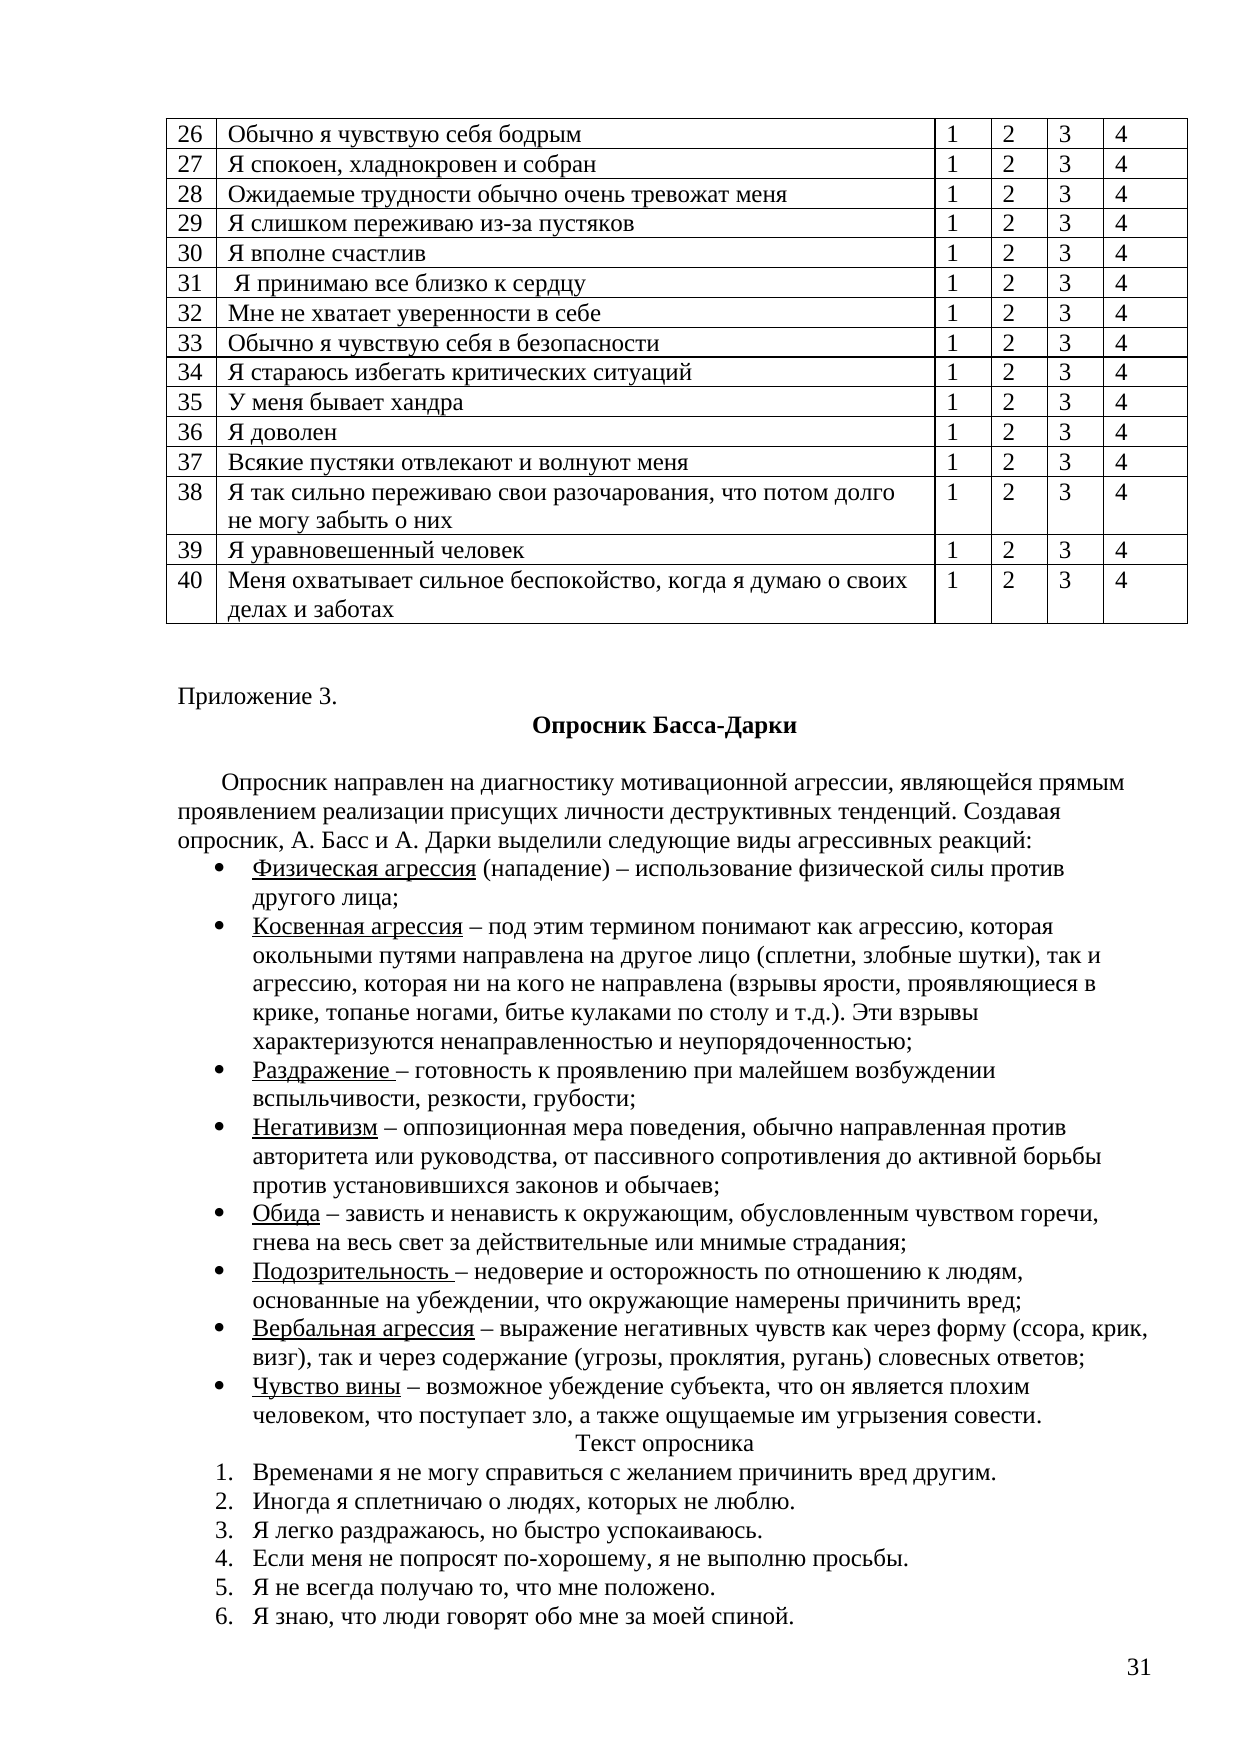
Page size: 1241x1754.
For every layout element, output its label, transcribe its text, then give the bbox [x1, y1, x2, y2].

table_cell 31 [167, 268, 216, 297]
list Негативизм – оппозиционная мера поведения, обычно направленная против авторитета или руководства, от пассивного сопротивления до активной борьбы против установившихся законов и обычаев; [215, 1112, 1152, 1198]
table_cell 2 [992, 535, 1047, 564]
list Косвенная агрессия – под этим термином понимают как агрессию, которая окольными путями направлена на другое лицо (сплетни, злобные шутки), так и агрессию, которая ни на кого не направлена (взрывы ярости, проявляющиеся в крике, топанье ногами, битье кулаками по столу и т.д.). Эти взрывы характеризуются ненаправленностью и неупорядоченностью; [215, 911, 1152, 1055]
table_cell 1 [936, 417, 991, 446]
table_cell 26 [167, 119, 216, 148]
table_cell У меня бывает хандра [217, 387, 934, 416]
list Вербальная агрессия – выражение негативных чувств как через форму (ссора, крик, визг), так и через содержание (угрозы, проклятия, ругань) словесных ответов; [215, 1313, 1152, 1371]
table_cell 3 [1048, 358, 1103, 386]
table_cell 3 [1048, 179, 1103, 207]
table_cell 3 [1048, 417, 1103, 446]
table_cell 4 [1104, 477, 1187, 534]
list Обида – зависть и ненависть к окружающим, обусловленным чувством горечи, гнева на весь свет за действительные или мнимые страдания; [215, 1198, 1152, 1256]
table_cell 4 [1104, 565, 1187, 622]
table_cell 4 [1104, 149, 1187, 178]
table_cell Я принимаю все близко к сердцу [217, 268, 934, 297]
table_cell 2 [992, 209, 1047, 237]
table_cell 3 [1048, 209, 1103, 237]
table_cell 1 [936, 149, 991, 178]
table_cell 32 [167, 298, 216, 327]
table_cell 4 [1104, 447, 1187, 476]
table_cell 1 [936, 387, 991, 416]
table_cell Обычно я чувствую себя бодрым [217, 119, 934, 148]
table_cell 28 [167, 179, 216, 207]
table_cell 4 [1104, 268, 1187, 297]
table_cell 38 [167, 477, 216, 534]
list Раздражение – готовность к проявлению при малейшем возбуждении вспыльчивости, резкости, грубости; [215, 1055, 1152, 1112]
table_cell 27 [167, 149, 216, 178]
table_cell 4 [1104, 238, 1187, 267]
list Я знаю, что люди говорят обо мне за моей спиной. [215, 1601, 1152, 1630]
table_cell 4 [1104, 358, 1187, 386]
table_cell 2 [992, 477, 1047, 534]
table_cell 40 [167, 565, 216, 622]
table_cell 1 [936, 298, 991, 327]
table_cell 29 [167, 209, 216, 237]
table_cell 1 [936, 328, 991, 356]
list Временами я не могу справиться с желанием причинить вред другим. [215, 1457, 1152, 1486]
list Иногда я сплетничаю о людях, которых не люблю. [215, 1486, 1152, 1515]
table_cell 4 [1104, 209, 1187, 237]
table_cell 1 [936, 179, 991, 207]
text Текст опросника [177, 1428, 1152, 1457]
table_cell 1 [936, 565, 991, 622]
table_cell Меня охватывает сильное беспокойство, когда я думаю о своих делах и заботах [217, 565, 934, 622]
table_cell 35 [167, 387, 216, 416]
table_cell Я уравновешенный человек [217, 535, 934, 564]
list Подозрительность – недоверие и осторожность по отношению к людям, основанные на убеждении, что окружающие намерены причинить вред; [215, 1256, 1152, 1313]
table_cell Обычно я чувствую себя в безопасности [217, 328, 934, 356]
table_cell 2 [992, 328, 1047, 356]
table_cell 2 [992, 149, 1047, 178]
table_cell 2 [992, 417, 1047, 446]
table_cell 1 [936, 238, 991, 267]
table_cell Ожидаемые трудности обычно очень тревожат меня [217, 179, 934, 207]
table_cell 3 [1048, 565, 1103, 622]
table_cell 3 [1048, 268, 1103, 297]
table_cell 2 [992, 387, 1047, 416]
list Чувство вины – возможное убеждение субъекта, что он является плохим человеком, что поступает зло, а также ощущаемые им угрызения совести. [215, 1371, 1152, 1428]
table_cell 3 [1048, 149, 1103, 178]
table_cell 1 [936, 119, 991, 148]
list Физическая агрессия (нападение) – использование физической силы против другого лица; [215, 853, 1152, 911]
table_cell Мне не хватает уверенности в себе [217, 298, 934, 327]
table_cell 36 [167, 417, 216, 446]
table_cell 2 [992, 238, 1047, 267]
table_cell 2 [992, 447, 1047, 476]
table_cell 30 [167, 238, 216, 267]
table_cell 1 [936, 209, 991, 237]
table_cell 4 [1104, 535, 1187, 564]
table_cell 3 [1048, 298, 1103, 327]
table_cell 1 [936, 535, 991, 564]
list Я легко раздражаюсь, но быстро успокаиваюсь. [215, 1515, 1152, 1543]
text Опросник направлен на диагностику мотивационной агрессии, являющейся прямым проявлением реализации присущих личности деструктивных тенденций. Создавая опросник, А. Басс и А. Дарки выделили следующие виды агрессивных реакций: [177, 767, 1152, 853]
table_cell 3 [1048, 535, 1103, 564]
list Если меня не попросят по-хорошему, я не выполню просьбы. [215, 1543, 1152, 1572]
table_cell Всякие пустяки отвлекают и волнуют меня [217, 447, 934, 476]
table_cell 1 [936, 268, 991, 297]
table_cell 37 [167, 447, 216, 476]
table_cell 39 [167, 535, 216, 564]
table_cell 2 [992, 298, 1047, 327]
table_cell 2 [992, 358, 1047, 386]
table_cell 3 [1048, 477, 1103, 534]
table_cell 1 [936, 477, 991, 534]
table_cell 33 [167, 328, 216, 356]
table_cell 34 [167, 358, 216, 386]
table_cell Я так сильно переживаю свои разочарования, что потом долго не могу забыть о них [217, 477, 934, 534]
table_cell 4 [1104, 119, 1187, 148]
table_cell Я спокоен, хладнокровен и собран [217, 149, 934, 178]
table_cell 3 [1048, 447, 1103, 476]
table_cell 3 [1048, 387, 1103, 416]
table_cell 4 [1104, 179, 1187, 207]
text Опросник Басса-Дарки [177, 710, 1152, 738]
table_cell 4 [1104, 328, 1187, 356]
table_cell Я вполне счастлив [217, 238, 934, 267]
table_cell 4 [1104, 417, 1187, 446]
table_cell Я доволен [217, 417, 934, 446]
table_cell Я стараюсь избегать критических ситуаций [217, 358, 934, 386]
table_cell 3 [1048, 119, 1103, 148]
table_cell 1 [936, 358, 991, 386]
table_cell 3 [1048, 328, 1103, 356]
table_cell 2 [992, 565, 1047, 622]
list Я не всегда получаю то, что мне положено. [215, 1572, 1152, 1601]
table_cell 4 [1104, 298, 1187, 327]
table_cell 1 [936, 447, 991, 476]
text Приложение 3. [177, 681, 1152, 710]
table_cell 3 [1048, 238, 1103, 267]
table_cell 4 [1104, 387, 1187, 416]
table_cell Я слишком переживаю из-за пустяков [217, 209, 934, 237]
table_cell 2 [992, 268, 1047, 297]
table_cell 2 [992, 179, 1047, 207]
table_cell 2 [992, 119, 1047, 148]
